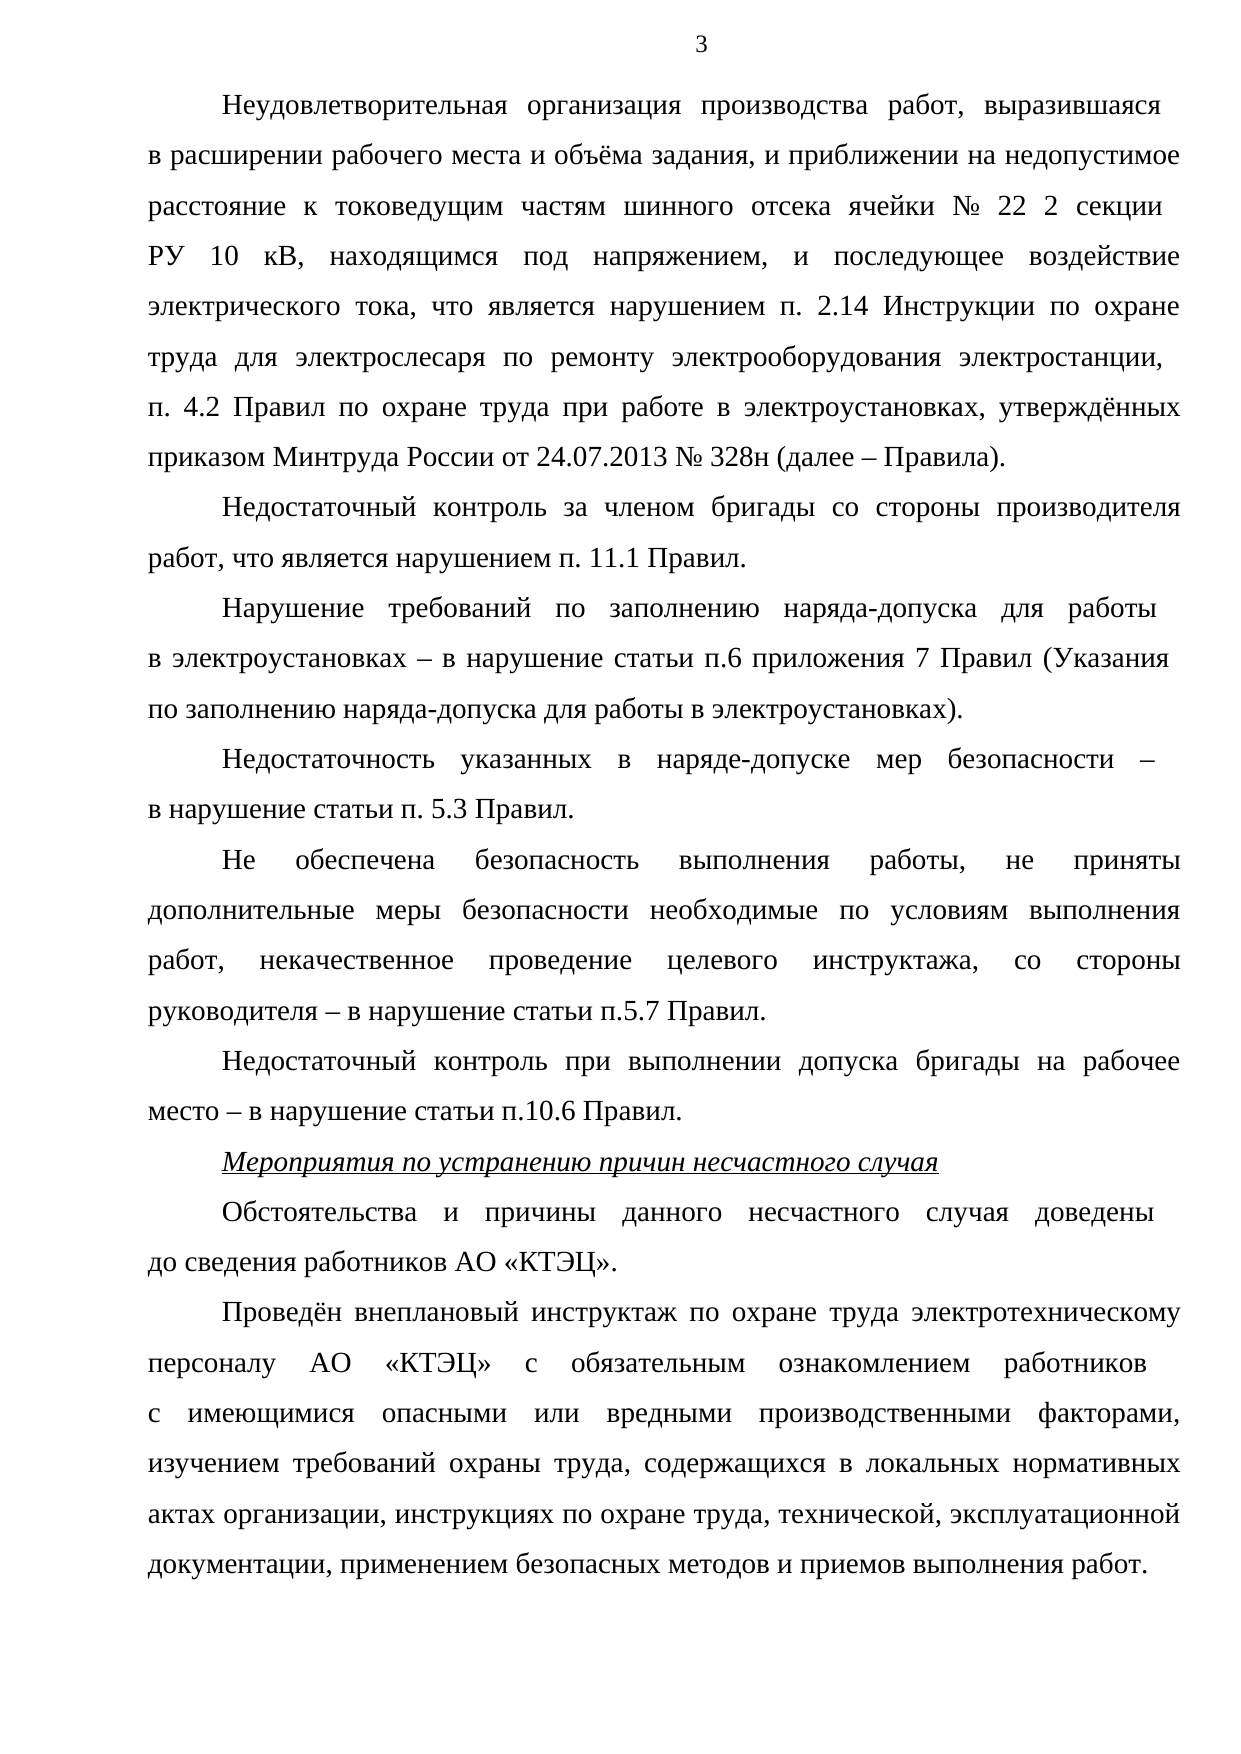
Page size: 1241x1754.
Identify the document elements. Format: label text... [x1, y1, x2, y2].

text Недостаточность указанных в наряде-допуске мер безопасности – в нарушение статьи п. 5.3 Правил. [148, 741, 1181, 825]
text Проведён внеплановый инструктаж по охране труда электротехническому персоналу АО «КТЭЦ» с обязательным ознакомлением работников с имеющимися опасными или вредными производственными факторами, изучением требований охраны труда, содержащихся в локальных нормативных актах организации, инструкциях по охране труда, технической, эксплуатационной документации, применением безопасных методов и приемов выполнения работ. [148, 1294, 1181, 1580]
text Мероприятия по устранению причин несчастного случая [148, 1144, 1181, 1177]
text Нарушение требований по заполнению наряда-допуска для работы в электроустановках – в нарушение статьи п.6 приложения 7 Правил (Указания по заполнению наряда-допуска для работы в электроустановках). [148, 590, 1181, 724]
text Недостаточный контроль за членом бригады со стороны производителя работ, что является нарушением п. 11.1 Правил. [148, 489, 1181, 573]
text Обстоятельства и причины данного несчастного случая доведены до сведения работников АО «КТЭЦ». [148, 1194, 1181, 1278]
text Недостаточный контроль при выполнении допуска бригады на рабочее место – в нарушение статьи п.10.6 Правил. [148, 1043, 1181, 1127]
text Не обеспечена безопасность выполнения работы, не приняты дополнительные меры безопасности необходимые по условиям выполнения работ, некачественное проведение целевого инструктажа, со стороны руководителя – в нарушение статьи п.5.7 Правил. [148, 842, 1181, 1026]
text Неудовлетворительная организация производства работ, выразившаяся в расширении рабочего места и объёма задания, и приближении на недопустимое расстояние к токоведущим частям шинного отсека ячейки № 22 2 секции РУ 10 кВ, находящимся под напряжением, и последующее воздействие электрического тока, что является нарушением п. 2.14 Инструкции по охране труда для электрослесаря по ремонту электрооборудования электростанции, п. 4.2 Правил по охране труда при работе в электроустановках, утверждённых приказом Минтруда России от 24.07.2013 № 328н (далее – Правила). [148, 87, 1181, 473]
